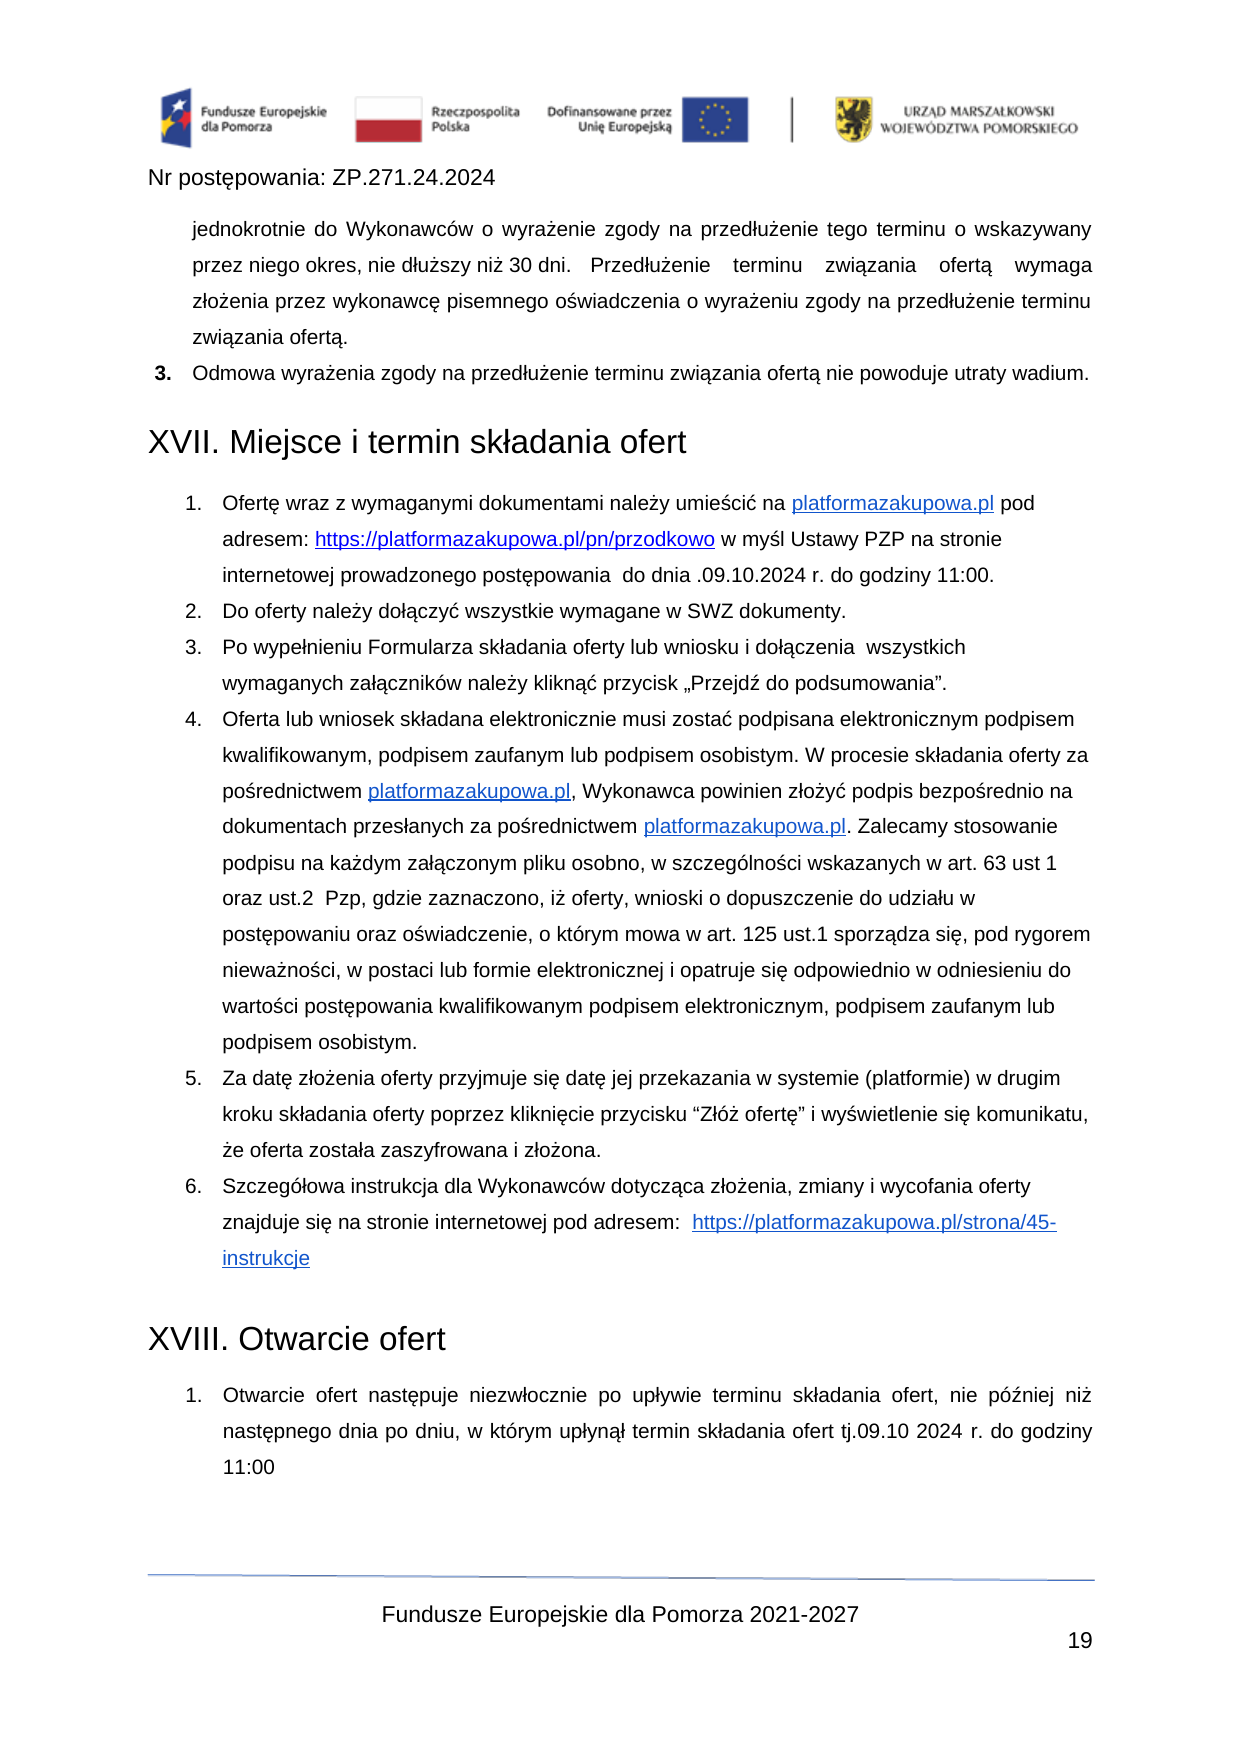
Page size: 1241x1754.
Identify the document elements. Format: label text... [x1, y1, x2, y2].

list Ofertę wraz z wymaganymi dokumentami należy umieścić na platformazakupowa.pl pod adresem: https://platformazakupowa.pl/pn/przodkowo w myśl Ustawy PZP na stronie internetowej prowadzonego postępowania do dnia .09.10.2024 r. do godziny 11:00. [185, 491, 1093, 587]
list Szczegółowa instrukcja dla Wykonawców dotycząca złożenia, zmiany i wycofania oferty znajduje się na stronie internetowej pod adresem: https://platformazakupowa.pl/strona/45-instrukcje [185, 1174, 1093, 1269]
text XVIII. Otwarcie ofert [148, 1319, 1093, 1357]
list Do oferty należy dołączyć wszystkie wymagane w SWZ dokumenty. [185, 599, 1093, 623]
picture [147, 1574, 1095, 1581]
list Po wypełnieniu Formularza składania oferty lub wniosku i dołączenia wszystkich wymaganych załączników należy kliknąć przycisk „Przejdź do podsumowania”. [185, 635, 1093, 694]
list Za datę złożenia oferty przyjmuje się datę jej przekazania w systemie (platformie) w drugim kroku składania oferty poprzez kliknięcie przycisku “Złóż ofertę” i wyświetlenie się komunikatu, że oferta została zaszyfrowana i złożona. [185, 1066, 1093, 1162]
list Otwarcie ofert następuje niezwłocznie po upływie terminu składania ofert, nie później niż następnego dnia po dniu, w którym upłynął termin składania ofert tj.09.10 2024 r. do godziny 11:00 [185, 1383, 1093, 1478]
list Odmowa wyrażenia zgody na przedłużenie terminu związania ofertą nie powoduje utraty wadium. [154, 361, 1093, 385]
text XVII. Miejsce i termin składania ofert [148, 422, 1093, 460]
list Oferta lub wniosek składana elektronicznie musi zostać podpisana elektronicznym podpisem kwalifikowanym, podpisem zaufanym lub podpisem osobistym. W procesie składania oferty za pośrednictwem platformazakupowa.pl, Wykonawca powinien złożyć podpis bezpośrednio na dokumentach przesłanych za pośrednictwem platformazakupowa.pl. Zalecamy stosowanie podpisu na każdym załączonym pliku osobno, w szczególności wskazanych w art. 63 ust 1 oraz ust.2 Pzp, gdzie zaznaczono, iż oferty, wnioski o dopuszczenie do udziału w postępowaniu oraz oświadczenie, o którym mowa w art. 125 ust.1 sporządza się, pod rygorem nieważności, w postaci lub formie elektronicznej i opatruje się odpowiednio w odniesieniu do wartości postępowania kwalifikowanym podpisem elektronicznym, podpisem zaufanym lub podpisem osobistym. [185, 707, 1093, 1054]
picture [147, 73, 1093, 165]
